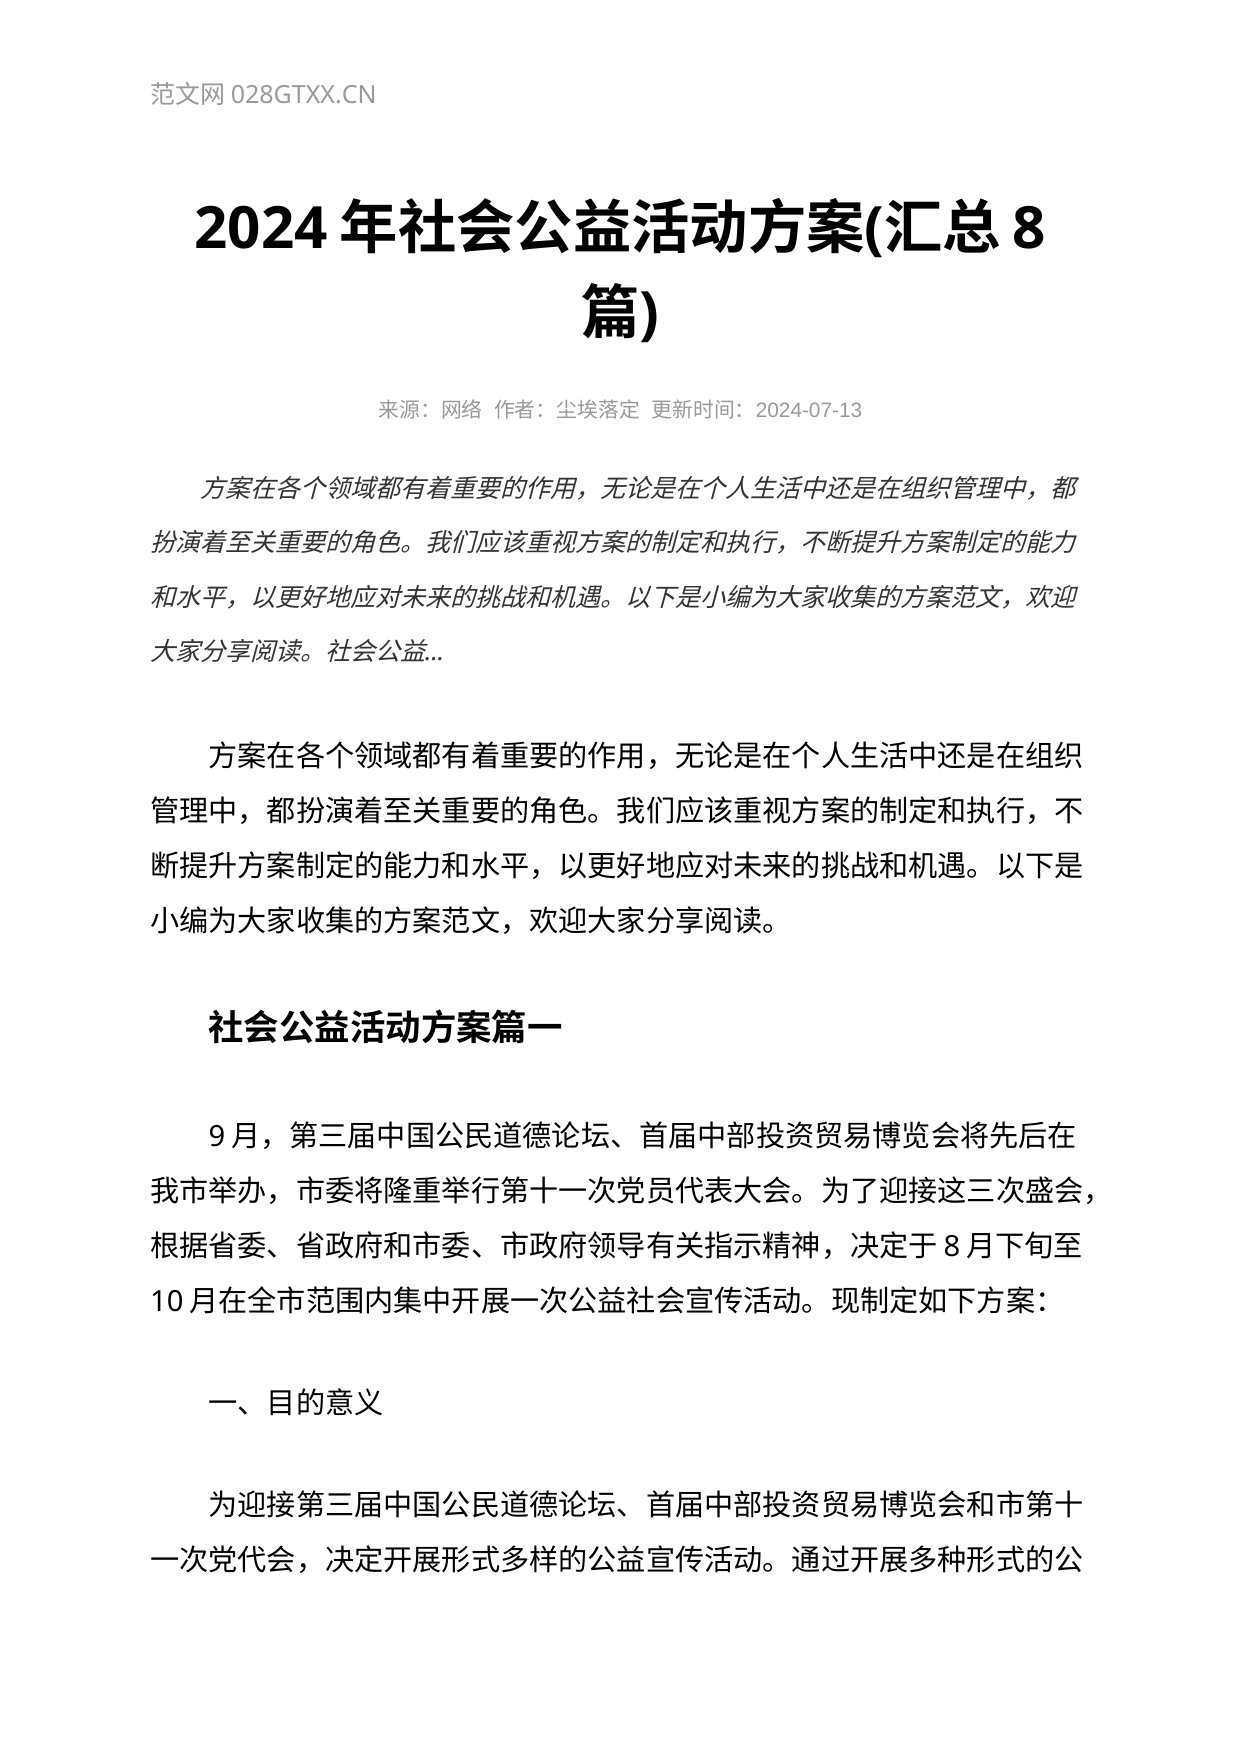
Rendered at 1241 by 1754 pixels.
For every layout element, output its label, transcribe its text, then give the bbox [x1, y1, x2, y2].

text 9月，第三届中国公民道德论坛、首届中部投资贸易博览会将先后在我市举办，市委将隆重举行第十一次党员代表大会。为了迎接这三次盛会，根据省委、省政府和市委、市政府领导有关指示精神，决定于8月下旬至10月在全市范围内集中开展一次公益社会宣传活动。现制定如下方案： [150, 1113, 1090, 1320]
text 社会公益活动方案篇一 [150, 999, 1090, 1051]
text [150, 1481, 1090, 1579]
text 方案在各个领域都有着重要的作用，无论是在个人生活中还是在组织管理中，都扮演着至关重要的角色。我们应该重视方案的制定和执行，不断提升方案制定的能力和水平，以更好地应对未来的挑战和机遇。以下是小编为大家收集的方案范文，欢迎大家分享阅读。社会公益... [150, 468, 1090, 668]
text 一、目的意义 [150, 1380, 1090, 1422]
subtitle 2024年社会公益活动方案(汇总8篇) [150, 181, 1090, 351]
text 方案在各个领域都有着重要的作用，无论是在个人生活中还是在组织管理中，都扮演着至关重要的角色。我们应该重视方案的制定和执行，不断提升方案制定的能力和水平，以更好地应对未来的挑战和机遇。以下是小编为大家收集的方案范文，欢迎大家分享阅读。 [150, 733, 1090, 940]
text 来源：网络 作者：尘埃落定 更新时间：2024-07-13 [150, 398, 1090, 422]
